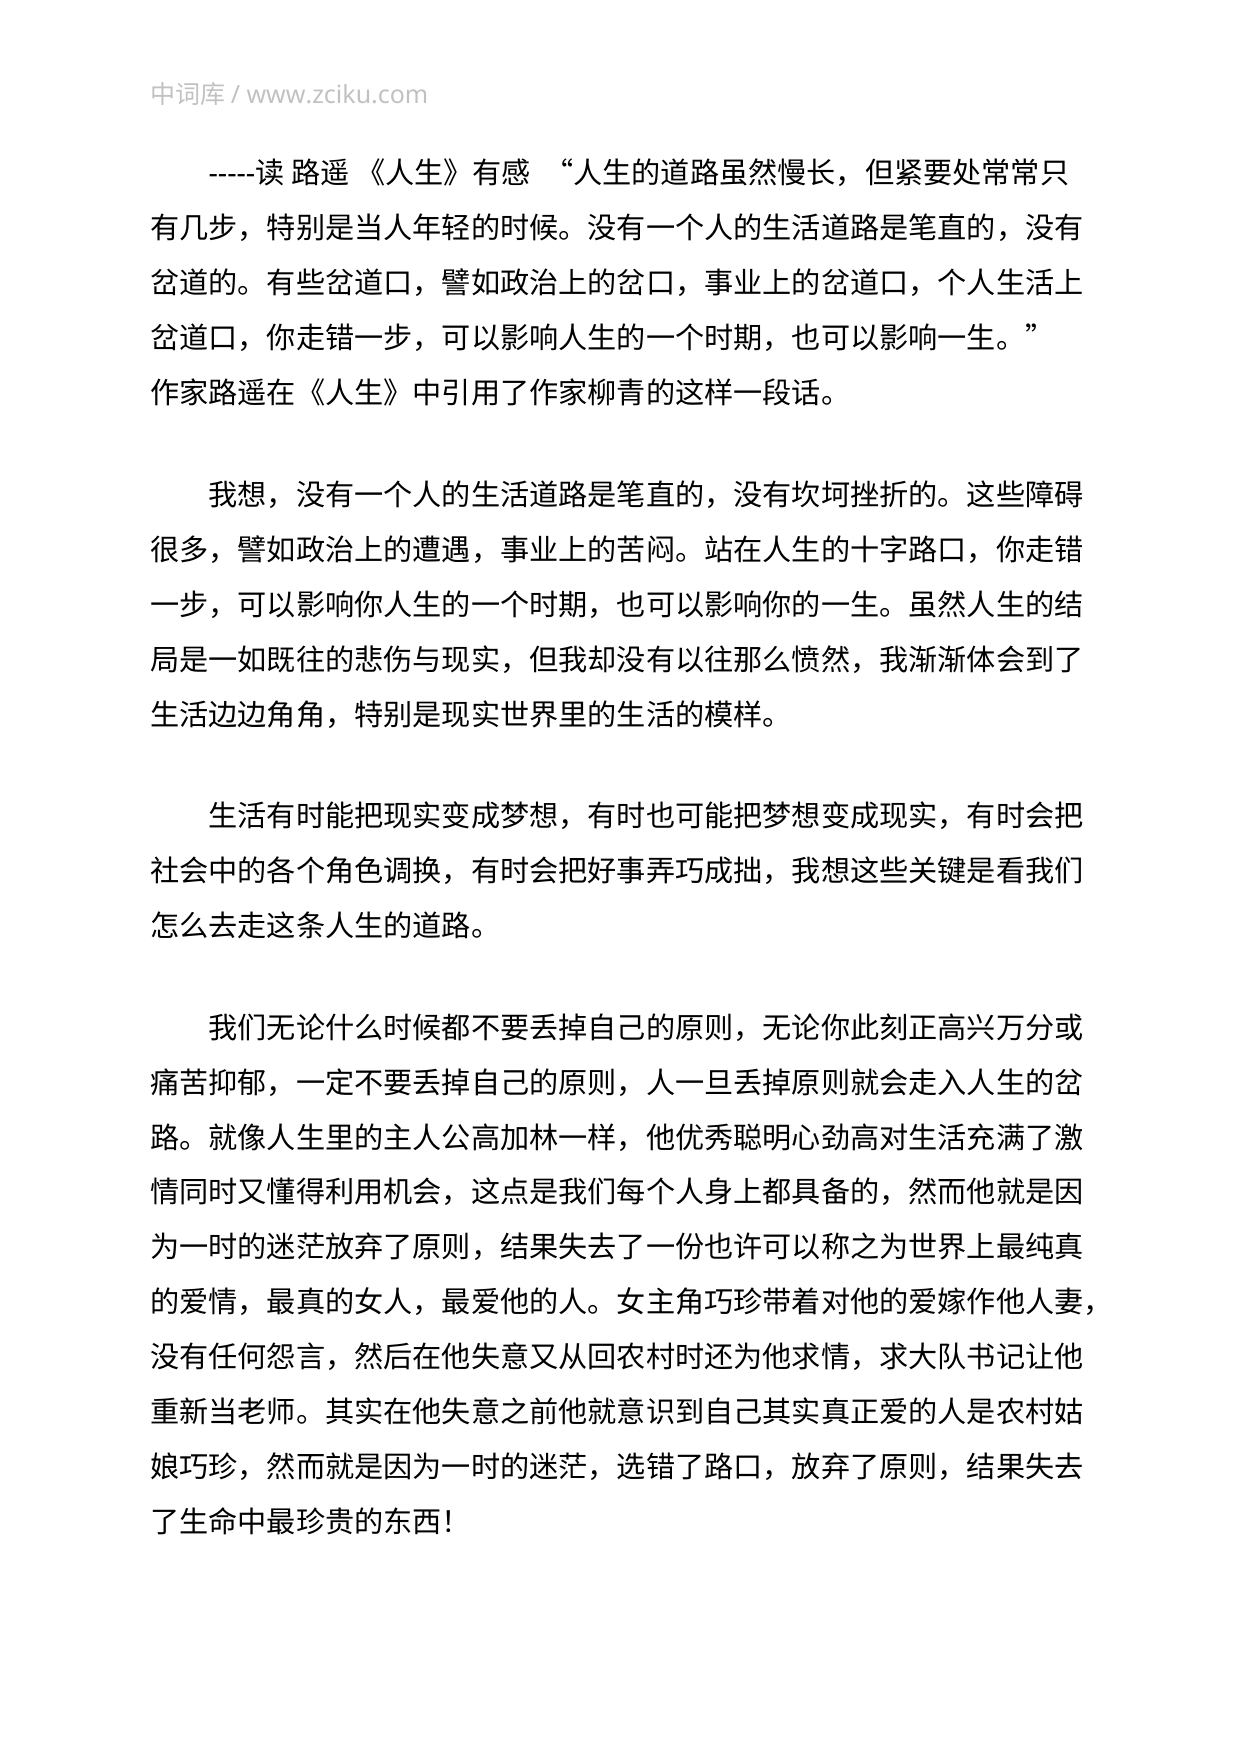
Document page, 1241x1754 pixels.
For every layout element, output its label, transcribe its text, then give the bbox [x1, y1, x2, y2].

text 我想，没有一个人的生活道路是笔直的，没有坎坷挫折的。这些障碍很多，譬如政治上的遭遇，事业上的苦闷。站在人生的十字路口，你走错一步，可以影响你人生的一个时期，也可以影响你的一生。虽然人生的结局是一如既往的悲伤与现实，但我却没有以往那么愤然，我渐渐体会到了生活边边角角，特别是现实世界里的生活的模样。 [150, 471, 1090, 733]
text 生活有时能把现实变成梦想，有时也可能把梦想变成现实，有时会把社会中的各个角色调换，有时会把好事弄巧成拙，我想这些关键是看我们怎么去走这条人生的道路。 [150, 793, 1090, 945]
text 我们无论什么时候都不要丢掉自己的原则，无论你此刻正高兴万分或痛苦抑郁，一定不要丢掉自己的原则，人一旦丢掉原则就会走入人生的岔路。就像人生里的主人公高加林一样，他优秀聪明心劲高对生活充满了激情同时又懂得利用机会，这点是我们每个人身上都具备的，然而他就是因为一时的迷茫放弃了原则，结果失去了一份也许可以称之为世界上最纯真的爱情，最真的女人，最爱他的人。女主角巧珍带着对他的爱嫁作他人妻，没有任何怨言，然后在他失意又从回农村时还为他求情，求大队书记让他重新当老师。其实在他失意之前他就意识到自己其实真正爱的人是农村姑娘巧珍，然而就是因为一时的迷茫，选错了路口，放弃了原则，结果失去了生命中最珍贵的东西！ [150, 1004, 1090, 1541]
text -----读 路遥 《人生》有感 “人生的道路虽然慢长，但紧要处常常只有几步，特别是当人年轻的时候。没有一个人的生活道路是笔直的，没有岔道的。有些岔道口，譬如政治上的岔口，事业上的岔道口，个人生活上岔道口，你走错一步，可以影响人生的一个时期，也可以影响一生。” 作家路遥在《人生》中引用了作家柳青的这样一段话。 [150, 150, 1090, 412]
